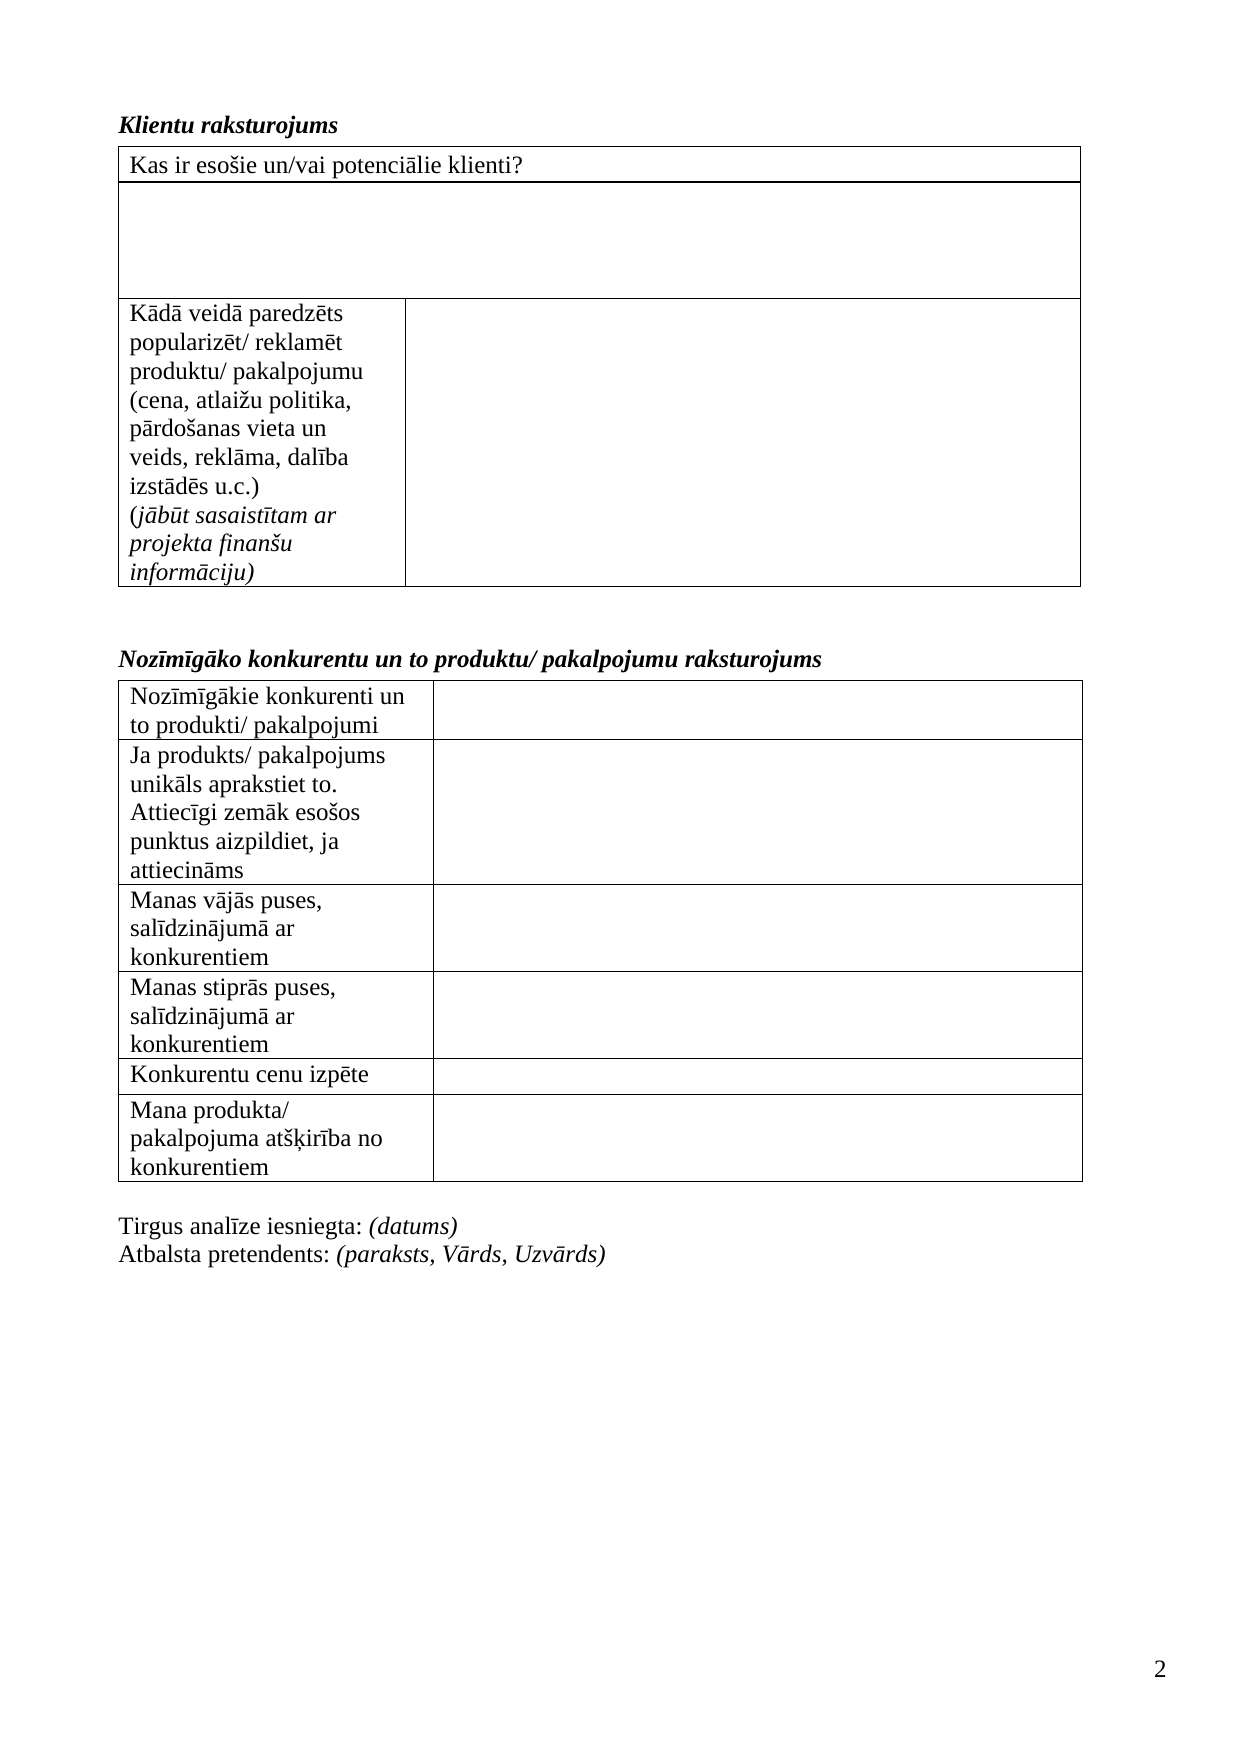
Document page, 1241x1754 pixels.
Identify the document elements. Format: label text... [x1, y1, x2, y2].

text Tirgus analīze iesniegta: (datums) [118, 1211, 1166, 1239]
table_cell Manas stiprās puses, salīdzinājumā ar konkurentiem [119, 972, 433, 1058]
table_cell Manas vājās puses, salīdzinājumā ar konkurentiem [119, 885, 433, 971]
table_cell [406, 299, 1080, 586]
subtitle Klientu raksturojums [118, 106, 1166, 140]
subtitle Nozīmīgāko konkurentu un to produktu/ pakalpojumu raksturojums [118, 641, 1166, 674]
table_header [434, 681, 1082, 739]
table_header Nozīmīgākie konkurenti un to produkti/ pakalpojumi [119, 681, 433, 739]
table_cell Ja produkts/ pakalpojums unikāls aprakstiet to. Attiecīgi zemāk esošos punktus aizpildiet, ja attiecināms [119, 740, 433, 884]
table_header Kas ir esošie un/vai potenciālie klienti? [119, 147, 1080, 181]
table_cell [434, 972, 1082, 1058]
table_cell [434, 885, 1082, 971]
table_cell [119, 183, 1080, 297]
table_cell [434, 740, 1082, 884]
table_cell Kādā veidā paredzēts popularizēt/ reklamēt produktu/ pakalpojumu (cena, atlaižu politika, pārdošanas vieta un veids, reklāma, dalība izstādēs u.c.) (jābūt sasaistītam ar projekta finanšu informāciju) [119, 299, 405, 586]
table_cell Konkurentu cenu izpēte [119, 1059, 433, 1094]
table_cell [434, 1095, 1082, 1181]
text Atbalsta pretendents: (paraksts, Vārds, Uzvārds) [118, 1239, 1166, 1268]
table_cell [434, 1059, 1082, 1094]
table_cell Mana produkta/ pakalpojuma atšķirība no konkurentiem [119, 1095, 433, 1181]
